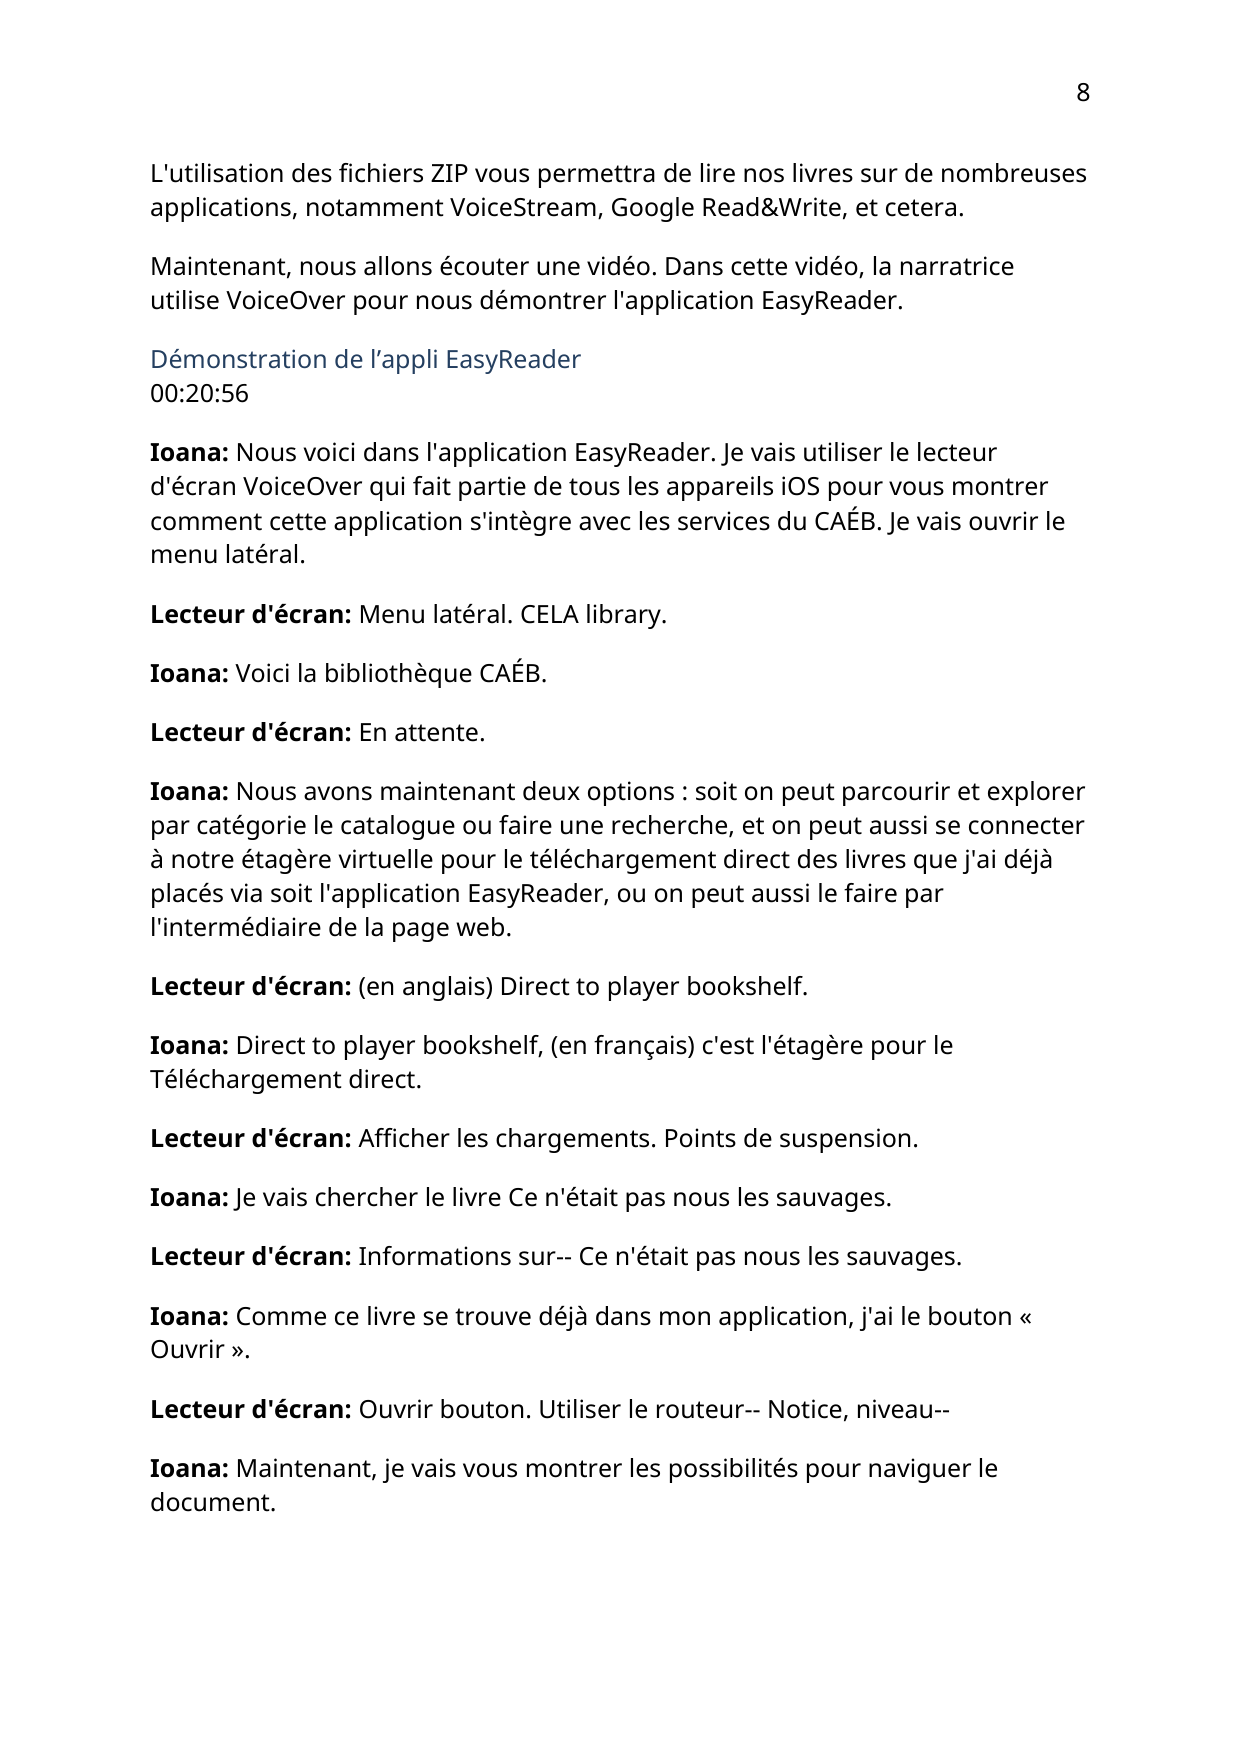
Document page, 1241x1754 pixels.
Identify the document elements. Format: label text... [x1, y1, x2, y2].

text Ioana: Comme ce livre se trouve déjà dans mon application, j'ai le bouton « Ouvrir ». [150, 1298, 1090, 1366]
text Lecteur d'écran: (en anglais) Direct to player bookshelf. [150, 969, 1090, 1003]
text Lecteur d'écran: Menu latéral. CELA library. [150, 596, 1090, 630]
text Ioana: Nous avons maintenant deux options : soit on peut parcourir et explorer par catégorie le catalogue ou faire une recherche, et on peut aussi se connecter à notre étagère virtuelle pour le téléchargement direct des livres que j'ai déjà placés via soit l'application EasyReader, ou on peut aussi le faire par l'intermédiaire de la page web. [150, 773, 1090, 944]
text Ioana: Maintenant, je vais vous montrer les possibilités pour naviguer le document. [150, 1450, 1090, 1518]
text Maintenant, nous allons écouter une vidéo. Dans cette vidéo, la narratrice utilise VoiceOver pour nous démontrer l'application EasyReader. [150, 249, 1090, 317]
text Ioana: Je vais chercher le livre Ce n'était pas nous les sauvages. [150, 1180, 1090, 1214]
text Lecteur d'écran: Informations sur-- Ce n'était pas nous les sauvages. [150, 1239, 1090, 1273]
text Ioana: Nous voici dans l'application EasyReader. Je vais utiliser le lecteur d'écran VoiceOver qui fait partie de tous les appareils iOS pour vous montrer comment cette application s'intègre avec les services du CAÉB. Je vais ouvrir le menu latéral. [150, 435, 1090, 571]
text Lecteur d'écran: Ouvrir bouton. Utiliser le routeur-- Notice, niveau-- [150, 1391, 1090, 1425]
text Ioana: Voici la bibliothèque CAÉB. [150, 655, 1090, 689]
text Lecteur d'écran: Afficher les chargements. Points de suspension. [150, 1121, 1090, 1155]
text Lecteur d'écran: En attente. [150, 714, 1090, 748]
text Ioana: Direct to player bookshelf, (en français) c'est l'étagère pour le Téléchargement direct. [150, 1028, 1090, 1096]
text 00:20:56 [150, 376, 1090, 410]
subtitle Démonstration de l’appli EasyReader [150, 342, 1090, 376]
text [150, 156, 1090, 224]
